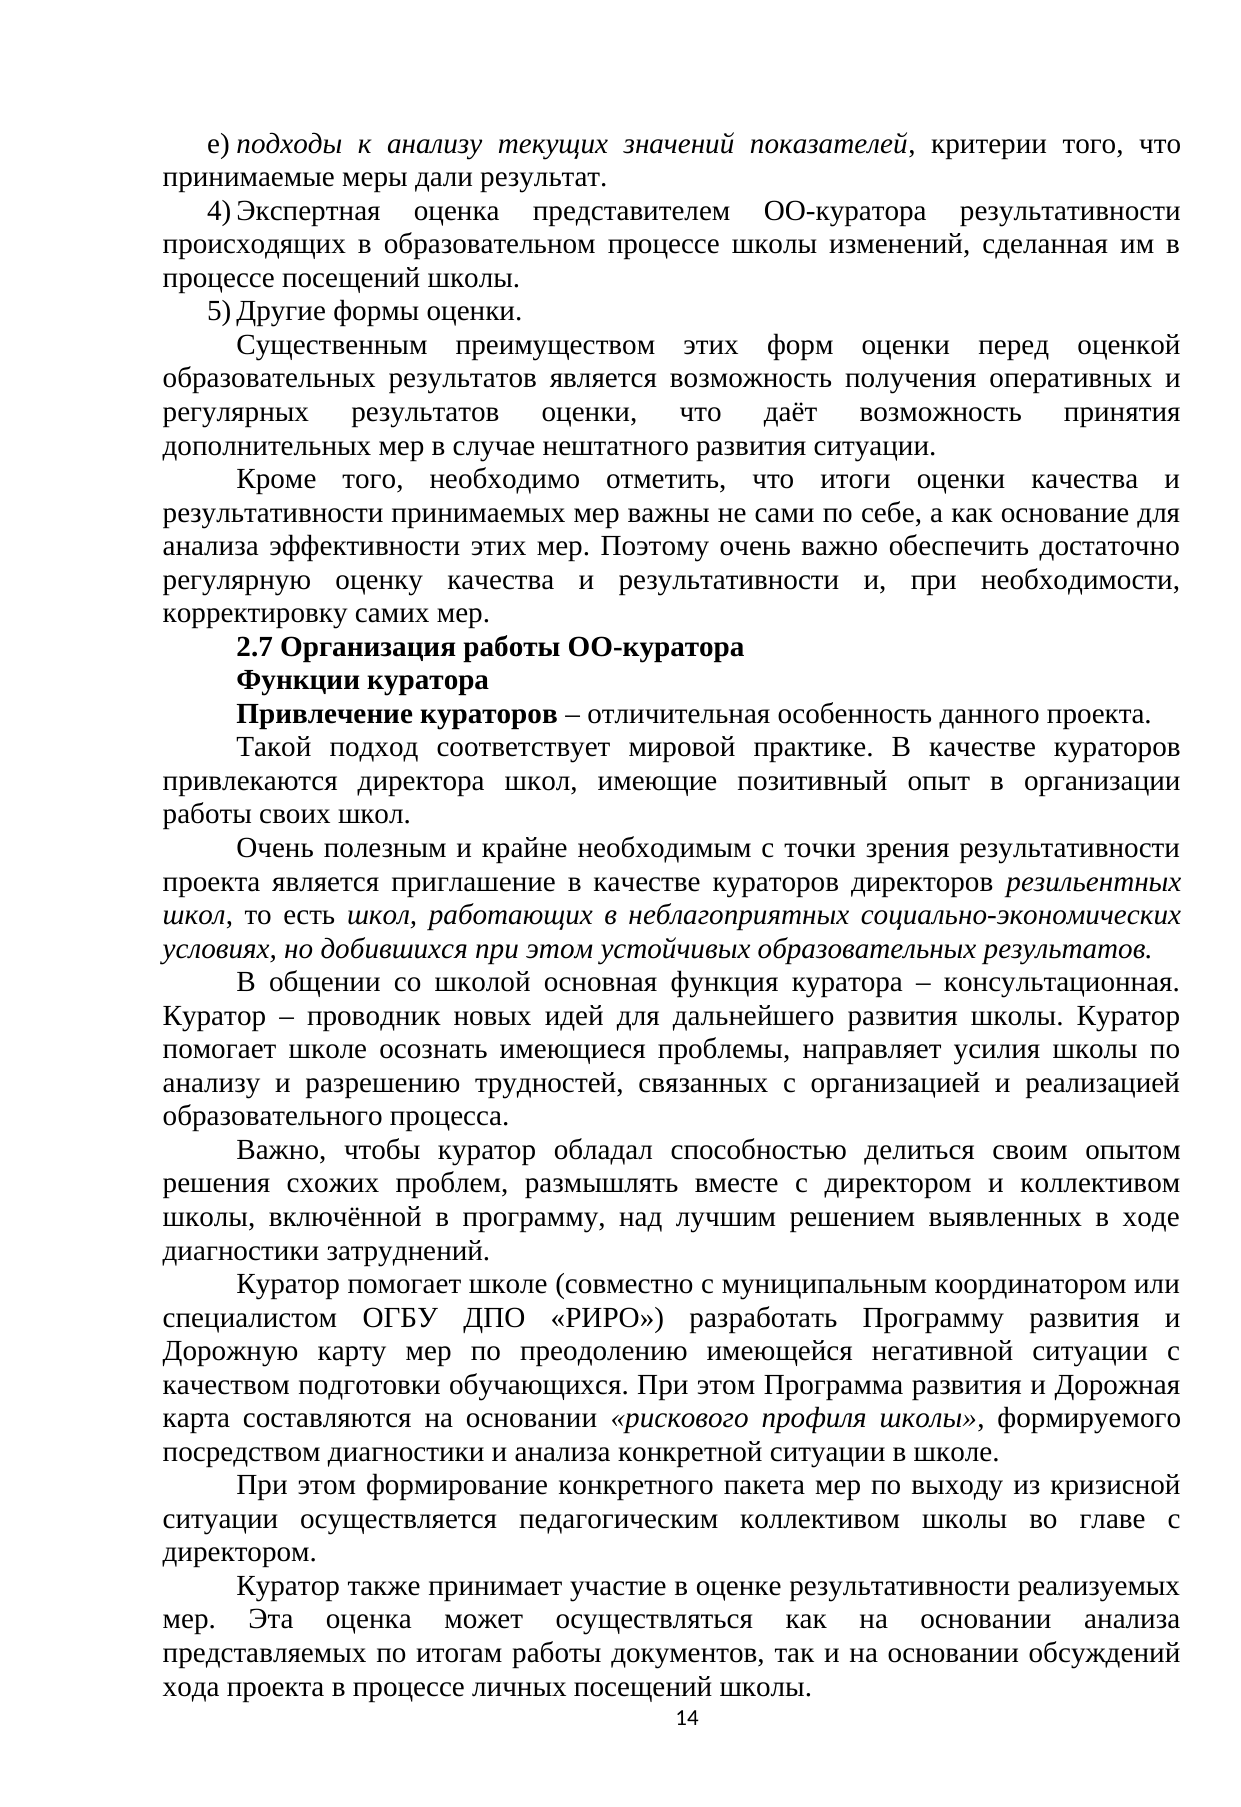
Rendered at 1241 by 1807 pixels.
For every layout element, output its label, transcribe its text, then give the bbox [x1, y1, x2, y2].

text Куратор также принимает участие в оценке результативности реализуемых мер. Эта оценка может осуществляться как на основании анализа представляемых по итогам работы документов, так и на основании обсуждений хода проекта в процессе личных посещений школы. [162, 1568, 1181, 1702]
text 2.7 Организация работы ОО-куратора [162, 629, 1181, 662]
list Экспертная оценка представителем ОО-куратора результативности происходящих в образовательном процессе школы изменений, сделанная им в процессе посещений школы. [162, 193, 1181, 293]
text Куратор помогает школе (совместно с муниципальным координатором или специалистом ОГБУ ДПО «РИРО») разработать Программу развития и Дорожную карту мер по преодолению имеющейся негативной ситуации с качеством подготовки обучающихся. При этом Программа развития и Дорожная карта составляются на основании «рискового профиля школы», формируемого посредством диагностики и анализа конкретной ситуации в школе. [162, 1266, 1181, 1467]
text В общении со школой основная функция куратора – консультационная. Куратор – проводник новых идей для дальнейшего развития школы. Куратор помогает школе осознать имеющиеся проблемы, направляет усилия школы по анализу и разрешению трудностей, связанных с организацией и реализацией образовательного процесса. [162, 964, 1181, 1132]
text Функции куратора [162, 662, 1181, 696]
text Привлечение кураторов – отличительная особенность данного проекта. [162, 696, 1181, 729]
text Кроме того, необходимо отметить, что итоги оценки качества и результативности принимаемых мер важны не сами по себе, а как основание для анализа эффективности этих мер. Поэтому очень важно обеспечить достаточно регулярную оценку качества и результативности и, при необходимости, корректировку самих мер. [162, 461, 1181, 629]
text Существенным преимуществом этих форм оценки перед оценкой образовательных результатов является возможность получения оперативных и регулярных результатов оценки, что даёт возможность принятия дополнительных мер в случае нештатного развития ситуации. [162, 327, 1181, 461]
list подходы к анализу текущих значений показателей, критерии того, что принимаемые меры дали результат. [162, 126, 1181, 193]
text При этом формирование конкретного пакета мер по выходу из кризисной ситуации осуществляется педагогическим коллективом школы во главе с директором. [162, 1467, 1181, 1568]
text Важно, чтобы куратор обладал способностью делиться своим опытом решения схожих проблем, размышлять вместе с директором и коллективом школы, включённой в программу, над лучшим решением выявленных в ходе диагностики затруднений. [162, 1132, 1181, 1266]
text Такой подход соответствует мировой практике. В качестве кураторов привлекаются директора школ, имеющие позитивный опыт в организации работы своих школ. [162, 729, 1181, 830]
text Очень полезным и крайне необходимым с точки зрения результативности проекта является приглашение в качестве кураторов директоров резильентных школ, то есть школ, работающих в неблагоприятных социально-экономических условиях, но добившихся при этом устойчивых образовательных результатов. [162, 830, 1181, 964]
list Другие формы оценки. [162, 293, 1181, 327]
